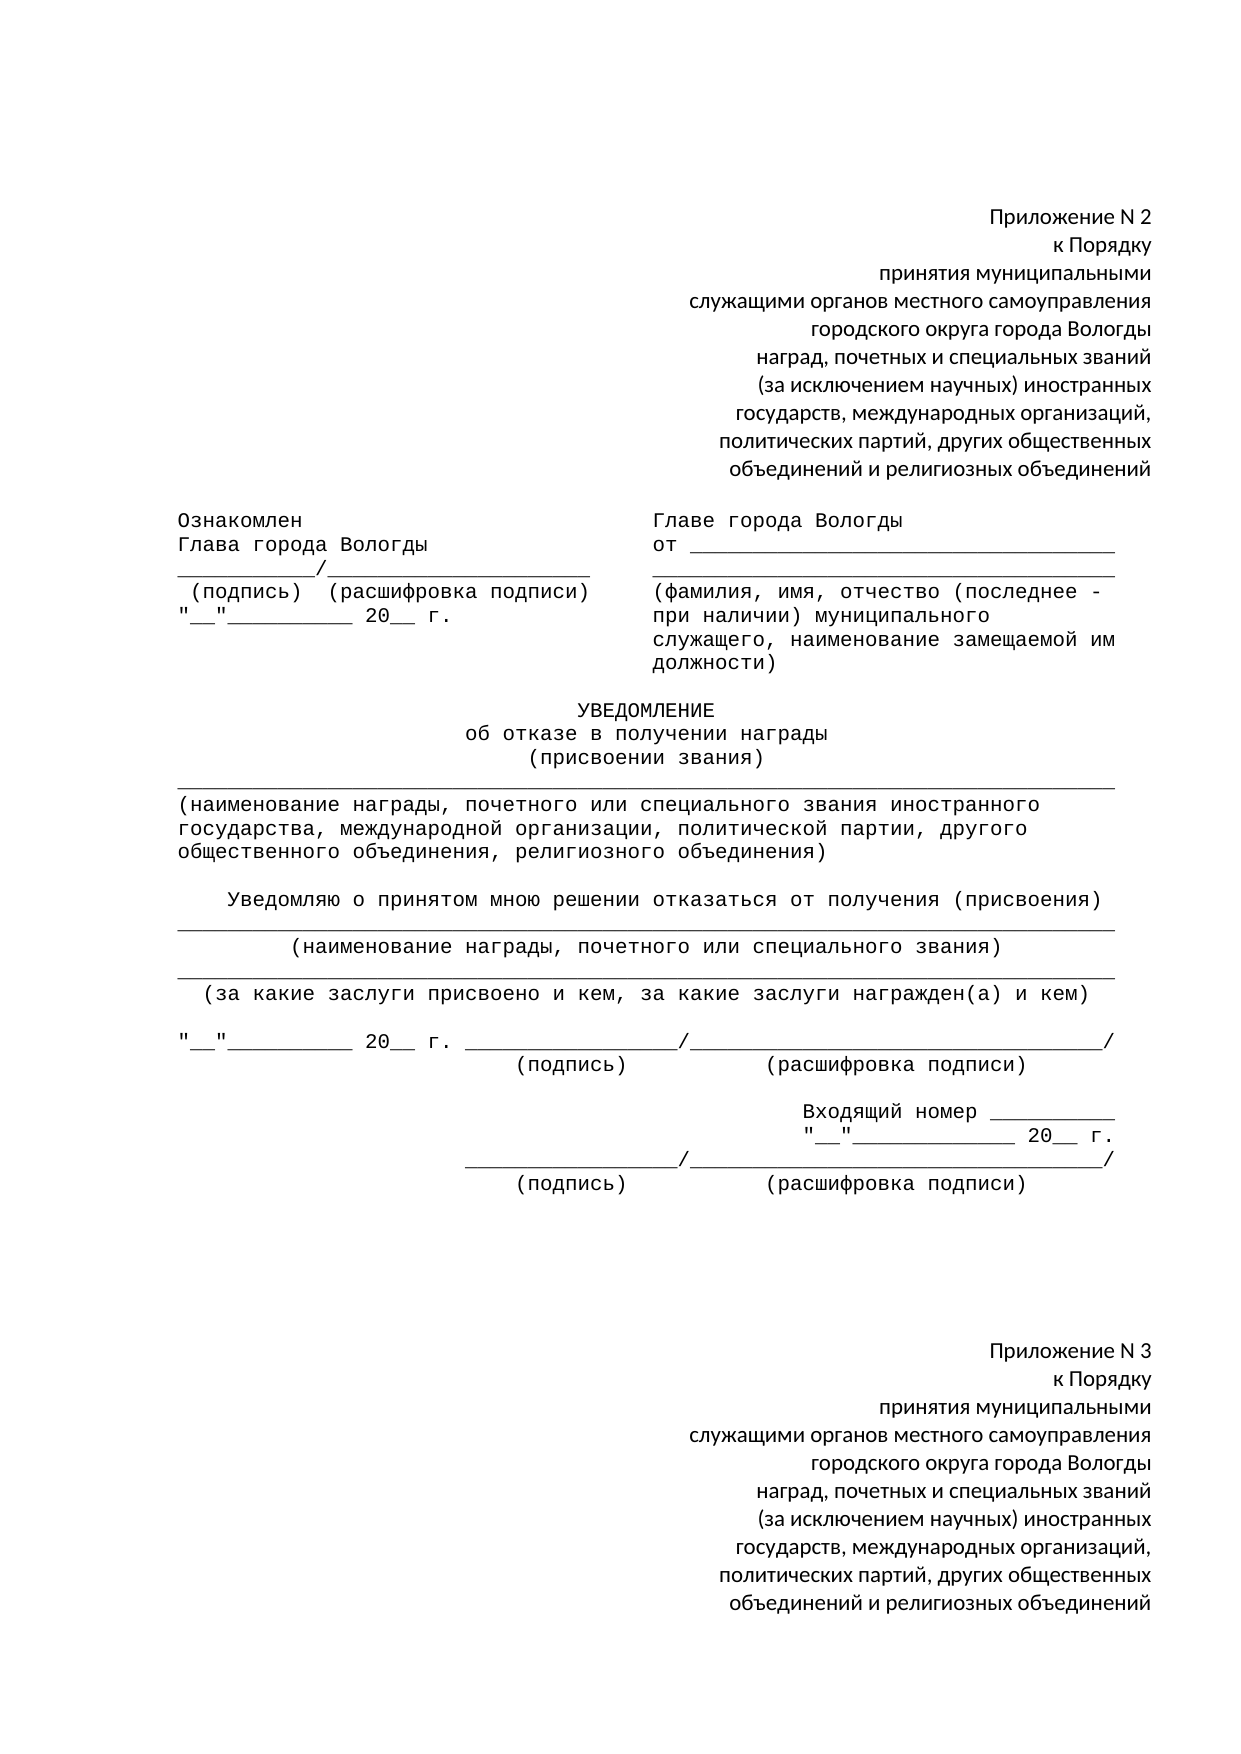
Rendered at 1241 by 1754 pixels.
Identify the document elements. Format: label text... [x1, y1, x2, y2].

text государства, международной организации, политической партии, другого [177, 818, 1152, 841]
text принятия муниципальными [177, 258, 1152, 286]
text государств, международных организаций, [177, 398, 1152, 426]
text "__"__________ 20__ г. при наличии) муниципального [177, 605, 1152, 629]
text наград, почетных и специальных званий [177, 342, 1152, 370]
text "__"__________ 20__ г. _________________/_________________________________/ [177, 1031, 1152, 1054]
text ___________/_____________________ _____________________________________ [177, 558, 1152, 581]
text служащего, наименование замещаемой им [177, 629, 1152, 652]
text городского округа города Вологды [177, 314, 1152, 342]
text об отказе в получении награды [177, 723, 1152, 747]
text служащими органов местного самоуправления [177, 286, 1152, 314]
text Приложение N 2 [177, 202, 1152, 230]
text государств, международных организаций, [177, 1532, 1152, 1560]
text (подпись) (расшифровка подписи) [177, 1054, 1152, 1078]
text (присвоении звания) [177, 747, 1152, 771]
text (наименование награды, почетного или специального звания иностранного [177, 794, 1152, 818]
text (наименование награды, почетного или специального звания) [177, 936, 1152, 960]
text городского округа города Вологды [177, 1448, 1152, 1476]
text (за какие заслуги присвоено и кем, за какие заслуги награжден(а) и кем) [177, 983, 1152, 1007]
text наград, почетных и специальных званий [177, 1476, 1152, 1504]
text служащими органов местного самоуправления [177, 1420, 1152, 1448]
text общественного объединения, религиозного объединения) [177, 841, 1152, 865]
text объединений и религиозных объединений [177, 454, 1152, 482]
text _________________/_________________________________/ [177, 1149, 1152, 1172]
text ___________________________________________________________________________ [177, 771, 1152, 794]
text УВЕДОМЛЕНИЕ [177, 699, 1152, 723]
text ___________________________________________________________________________ [177, 912, 1152, 936]
text политических партий, других общественных [177, 426, 1152, 454]
text (за исключением научных) иностранных [177, 1504, 1152, 1532]
text "__"_____________ 20__ г. [177, 1125, 1152, 1149]
text объединений и религиозных объединений [177, 1588, 1152, 1616]
text должности) [177, 652, 1152, 676]
text принятия муниципальными [177, 1392, 1152, 1420]
text Входящий номер __________ [177, 1102, 1152, 1125]
text политических партий, других общественных [177, 1560, 1152, 1588]
text Уведомляю о принятом мною решении отказаться от получения (присвоения) [177, 889, 1152, 912]
text ___________________________________________________________________________ [177, 960, 1152, 983]
text (подпись) (расшифровка подписи) [177, 1172, 1152, 1196]
text к Порядку [177, 1364, 1152, 1392]
text (подпись) (расшифровка подписи) (фамилия, имя, отчество (последнее - [177, 581, 1152, 605]
text Приложение N 3 [177, 1336, 1152, 1364]
text Глава города Вологды от __________________________________ [177, 534, 1152, 558]
text Ознакомлен Главе города Вологды [177, 510, 1152, 534]
text к Порядку [177, 230, 1152, 258]
text (за исключением научных) иностранных [177, 370, 1152, 398]
